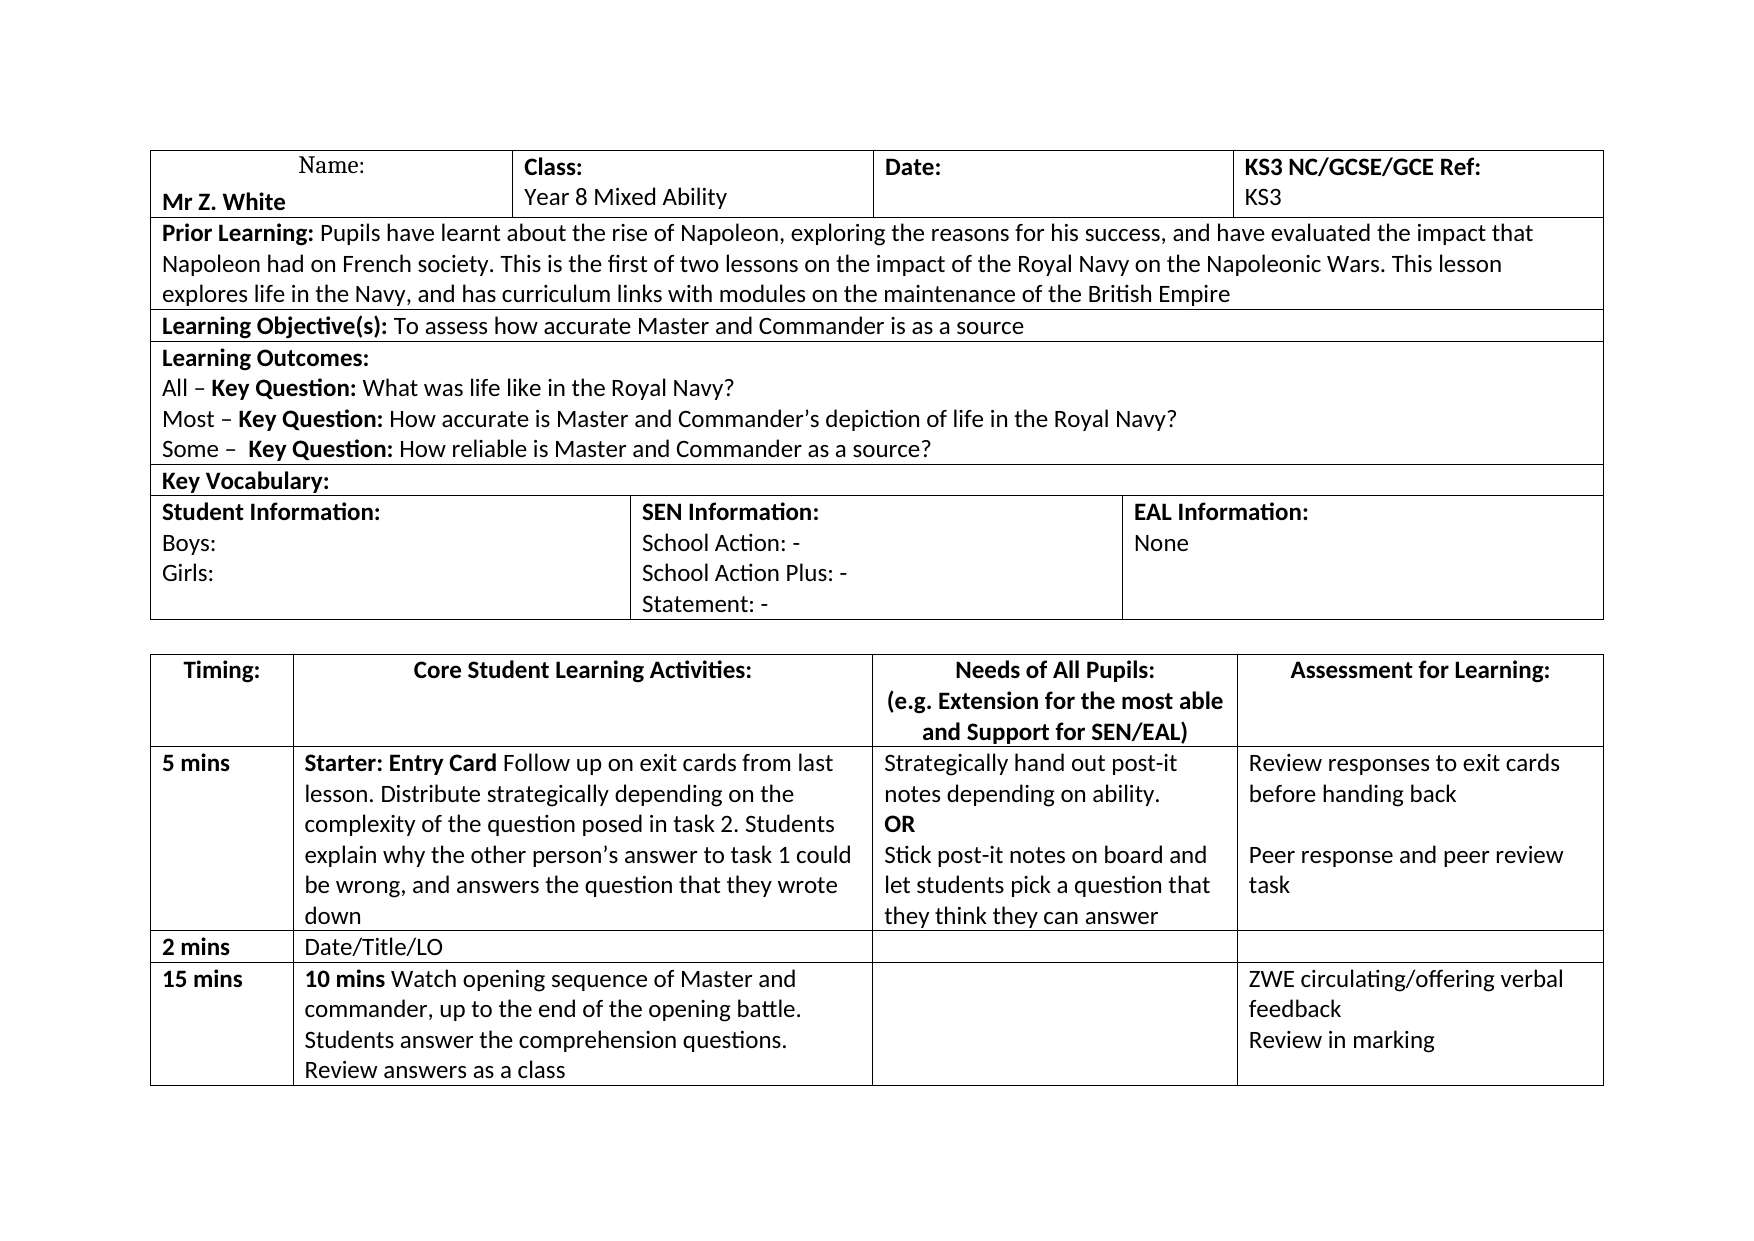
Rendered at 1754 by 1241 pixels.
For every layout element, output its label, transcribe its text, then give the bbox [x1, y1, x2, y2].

table_cell EAL Information: None [1123, 496, 1603, 618]
table_cell Student Information: Boys: Girls: [151, 496, 630, 618]
table_cell Strategically hand out post-it notes depending on ability. OR Stick post-it notes on board and let students pick a question that they think they can answer [873, 747, 1237, 930]
table_header Name: Mr Z. White [151, 151, 512, 217]
table_cell Prior Learning: Pupils have learnt about the rise of Napoleon, exploring the reasons for his success, and have evaluated the impact that Napoleon had on French society. This is the first of two lessons on the impact of the Royal Navy on the Napoleonic Wars. This lesson explores life in the Navy, and has curriculum links with modules on the maintenance of the British Empire [151, 218, 1603, 309]
table_header Date: [874, 151, 1233, 217]
table_header Timing: [151, 655, 293, 746]
table_cell Review responses to exit cards before handing back Peer response and peer review task [1238, 747, 1603, 930]
table_cell Learning Objective(s): To assess how accurate Master and Commander is as a source [151, 310, 1603, 341]
table_header Assessment for Learning: [1238, 655, 1603, 746]
table_cell [873, 931, 1237, 962]
table_cell 10 mins Watch opening sequence of Master and commander, up to the end of the opening battle. Students answer the comprehension questions. Review answers as a class [294, 963, 872, 1085]
table_header KS3 NC/GCSE/GCE Ref: KS3 [1234, 151, 1603, 217]
table_cell Learning Outcomes: All – Key Question: What was life like in the Royal Navy? Most – Key Question: How accurate is Master and Commander’s depiction of life in the Royal Navy? Some – Key Question: How reliable is Master and Commander as a source? [151, 342, 1603, 464]
table_header Core Student Learning Activities: [294, 655, 872, 746]
table_cell 5 mins [151, 747, 293, 930]
table_cell [1238, 931, 1603, 962]
table_cell Date/Title/LO [294, 931, 872, 962]
table_cell Starter: Entry Card Follow up on exit cards from last lesson. Distribute strategically depending on the complexity of the question posed in task 2. Students explain why the other person’s answer to task 1 could be wrong, and answers the question that they wrote down [294, 747, 872, 930]
table_cell [873, 963, 1237, 1085]
table_header Needs of All Pupils: (e.g. Extension for the most able and Support for SEN/EAL) [873, 655, 1237, 746]
table_cell Key Vocabulary: [151, 465, 1603, 495]
table_header Class: Year 8 Mixed Ability [513, 151, 873, 217]
table_cell 2 mins [151, 931, 293, 962]
table_cell SEN Information: School Action: - School Action Plus: - Statement: - [631, 496, 1122, 618]
table_cell 15 mins [151, 963, 293, 1085]
table_cell ZWE circulating/offering verbal feedback Review in marking [1238, 963, 1603, 1085]
